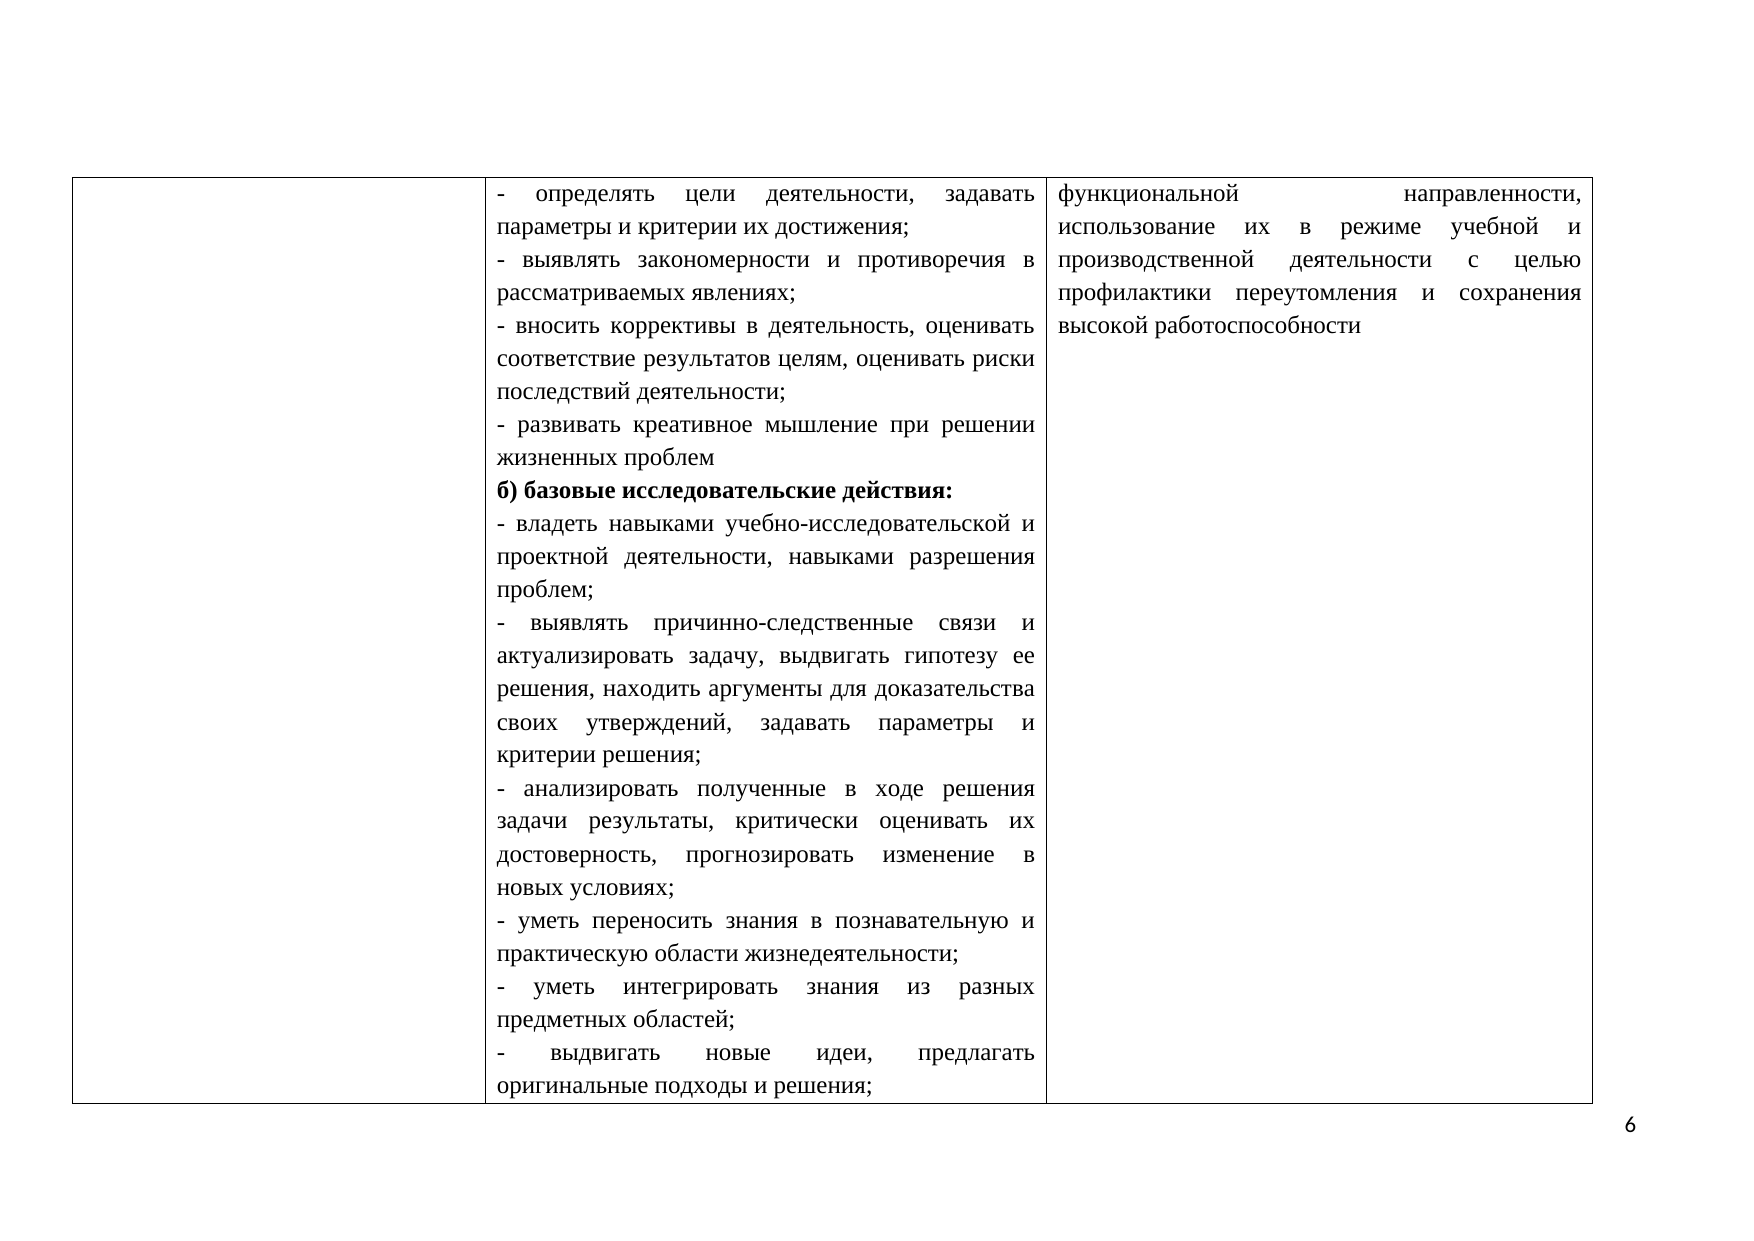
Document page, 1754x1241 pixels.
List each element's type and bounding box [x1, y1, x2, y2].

table_cell [73, 178, 485, 1102]
table_cell [1047, 178, 1592, 1102]
table_cell [486, 178, 1046, 1102]
